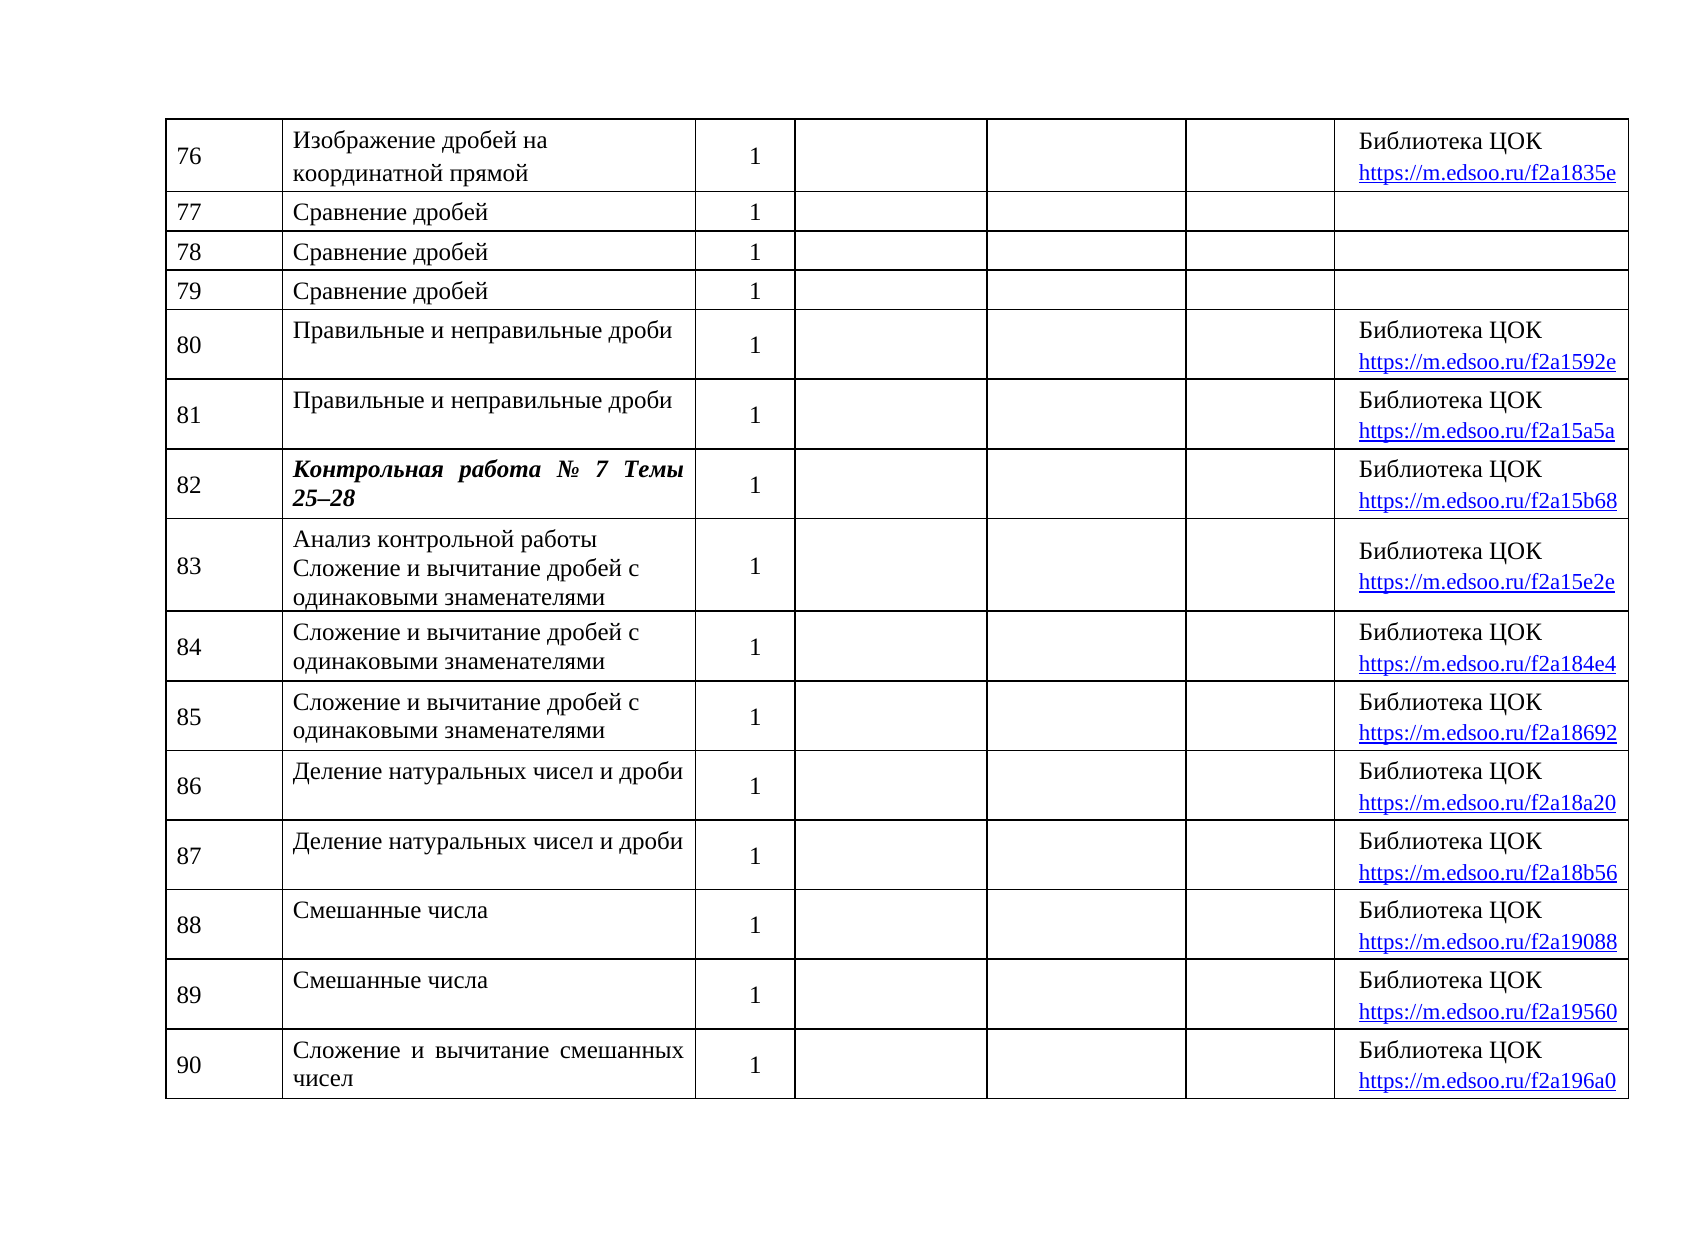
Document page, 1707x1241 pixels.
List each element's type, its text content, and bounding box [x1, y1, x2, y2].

table_cell 87 [167, 821, 282, 889]
table_cell Библиотека ЦОК https://m.edsoo.ru/f2a1835e [1335, 120, 1628, 191]
table_cell Сложение и вычитание дробей с одинаковыми знаменателями [283, 612, 695, 680]
table_cell [796, 120, 986, 191]
table_cell [796, 232, 986, 269]
table_cell 84 [167, 612, 282, 680]
table_cell [1187, 682, 1334, 749]
table_cell 1 [696, 1030, 794, 1097]
table_cell [1187, 380, 1334, 448]
table_cell [796, 450, 986, 517]
table_cell [796, 821, 986, 889]
table_cell Сравнение дробей [283, 232, 695, 269]
table_cell [988, 890, 1185, 958]
table_cell Правильные и неправильные дроби [283, 380, 695, 448]
table_cell Библиотека ЦОК https://m.edsoo.ru/f2a18a20 [1335, 751, 1628, 819]
table_cell [988, 960, 1185, 1028]
table_cell 83 [167, 519, 282, 610]
table_cell Библиотека ЦОК https://m.edsoo.ru/f2a184e4 [1335, 612, 1628, 680]
table_cell 78 [167, 232, 282, 269]
table_cell [1187, 232, 1334, 269]
table_cell [988, 120, 1185, 191]
table_cell [988, 450, 1185, 517]
table_cell [988, 821, 1185, 889]
table_cell [1187, 271, 1334, 309]
table_cell [1187, 960, 1334, 1028]
table_cell 1 [696, 890, 794, 958]
table_cell [1187, 310, 1334, 378]
table_cell 1 [696, 682, 794, 749]
table_cell [1187, 519, 1334, 610]
table_cell 90 [167, 1030, 282, 1097]
table_cell [796, 751, 986, 819]
table_cell 1 [696, 271, 794, 309]
table_cell Библиотека ЦОК https://m.edsoo.ru/f2a18692 [1335, 682, 1628, 749]
table_cell 77 [167, 192, 282, 230]
table_cell Анализ контрольной работы Сложение и вычитание дробей с одинаковыми знаменателями [283, 519, 695, 610]
table_cell Деление натуральных чисел и дроби [283, 751, 695, 819]
table_cell [1335, 192, 1628, 230]
table_cell [1187, 612, 1334, 680]
table_cell Контрольная работа № 7 Темы 25–28 [283, 450, 695, 517]
table_cell 81 [167, 380, 282, 448]
table_cell Библиотека ЦОК https://m.edsoo.ru/f2a196a0 [1335, 1030, 1628, 1097]
table_cell 1 [696, 612, 794, 680]
table_cell [988, 612, 1185, 680]
table_cell Библиотека ЦОК https://m.edsoo.ru/f2a18b56 [1335, 821, 1628, 889]
table_cell Сравнение дробей [283, 271, 695, 309]
table_cell 85 [167, 682, 282, 749]
table_cell [988, 682, 1185, 749]
table_cell [796, 960, 986, 1028]
table_cell 1 [696, 821, 794, 889]
table_cell Библиотека ЦОК https://m.edsoo.ru/f2a19560 [1335, 960, 1628, 1028]
table_cell [796, 890, 986, 958]
table_cell [796, 380, 986, 448]
table_cell [988, 380, 1185, 448]
table_cell 79 [167, 271, 282, 309]
table_cell 1 [696, 751, 794, 819]
table_cell Сложение и вычитание дробей с одинаковыми знаменателями [283, 682, 695, 749]
table_cell [1187, 890, 1334, 958]
table_cell 1 [696, 232, 794, 269]
table_cell Библиотека ЦОК https://m.edsoo.ru/f2a1592e [1335, 310, 1628, 378]
table_cell [988, 271, 1185, 309]
table_cell [796, 612, 986, 680]
table_cell [796, 271, 986, 309]
table_cell 1 [696, 380, 794, 448]
table_cell 86 [167, 751, 282, 819]
table_cell Правильные и неправильные дроби [283, 310, 695, 378]
table_cell Библиотека ЦОК https://m.edsoo.ru/f2a19088 [1335, 890, 1628, 958]
table_cell [988, 751, 1185, 819]
table_cell [796, 1030, 986, 1097]
table_cell [1187, 751, 1334, 819]
table_cell 1 [696, 120, 794, 191]
table_cell [1335, 232, 1628, 269]
table_cell [988, 519, 1185, 610]
table_cell [988, 1030, 1185, 1097]
table_cell [1187, 450, 1334, 517]
table_cell Смешанные числа [283, 960, 695, 1028]
table_cell [1187, 192, 1334, 230]
table_cell [796, 192, 986, 230]
table_cell 88 [167, 890, 282, 958]
table_cell [1187, 1030, 1334, 1097]
table_cell [1187, 821, 1334, 889]
table_cell Деление натуральных чисел и дроби [283, 821, 695, 889]
table_cell [796, 682, 986, 749]
table_cell Библиотека ЦОК https://m.edsoo.ru/f2a15e2e [1335, 519, 1628, 610]
table_cell 80 [167, 310, 282, 378]
table_cell [1335, 271, 1628, 309]
table_cell Библиотека ЦОК https://m.edsoo.ru/f2a15b68 [1335, 450, 1628, 517]
table_cell 1 [696, 960, 794, 1028]
table_cell 1 [696, 192, 794, 230]
table_cell [988, 192, 1185, 230]
table_cell Библиотека ЦОК https://m.edsoo.ru/f2a15a5a [1335, 380, 1628, 448]
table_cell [283, 120, 695, 191]
table_cell [796, 519, 986, 610]
table_cell [988, 232, 1185, 269]
table_cell 1 [696, 450, 794, 517]
table_cell 76 [167, 120, 282, 191]
table_cell Сравнение дробей [283, 192, 695, 230]
table_cell 1 [696, 519, 794, 610]
table_cell 82 [167, 450, 282, 517]
table_cell 1 [696, 310, 794, 378]
table_cell Сложение и вычитание смешанных чисел [283, 1030, 695, 1097]
table_cell [1187, 120, 1334, 191]
table_cell [988, 310, 1185, 378]
table_cell Смешанные числа [283, 890, 695, 958]
table_cell [796, 310, 986, 378]
table_cell 89 [167, 960, 282, 1028]
